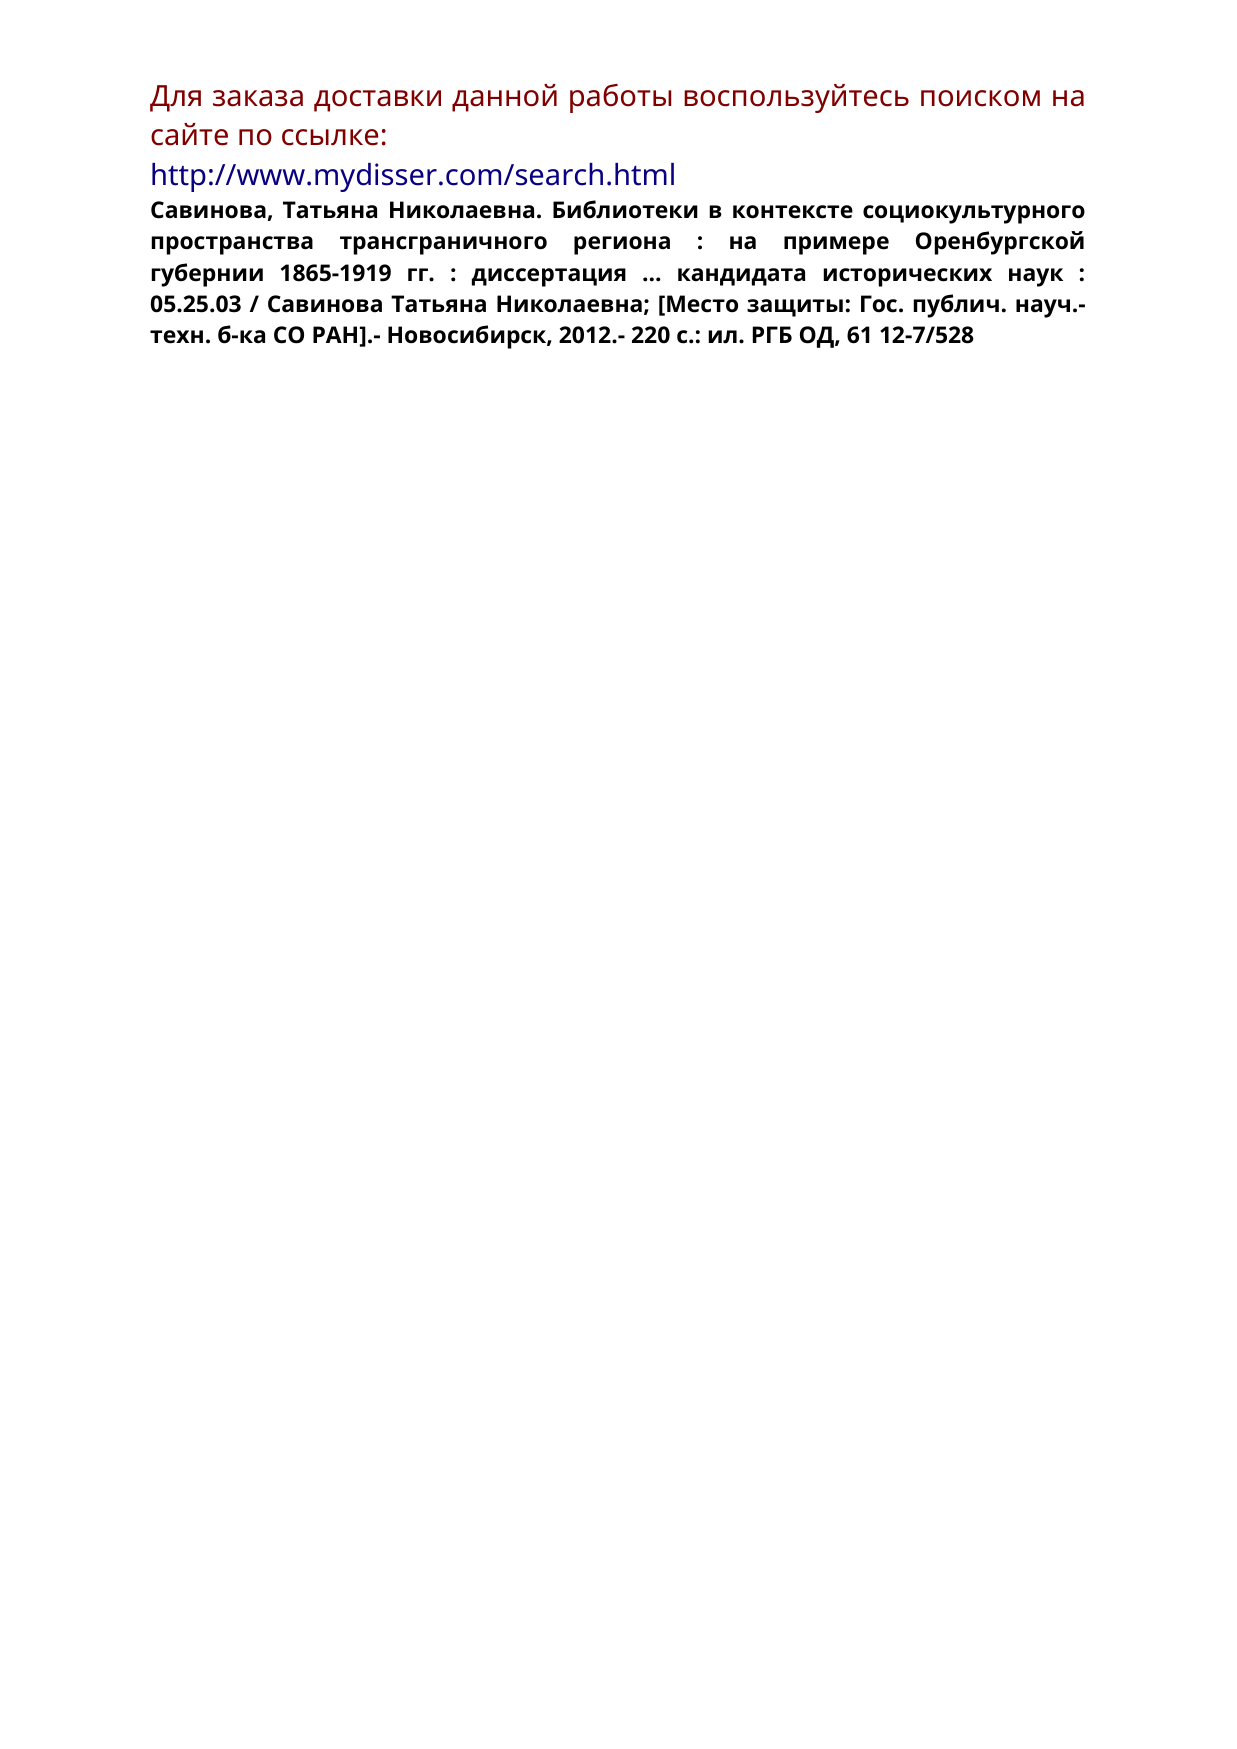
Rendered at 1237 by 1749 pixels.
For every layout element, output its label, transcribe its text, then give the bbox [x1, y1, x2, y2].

text Савинова, Татьяна Николаевна. Библиотеки в контексте социокультурного пространства трансграничного региона : на примере Оренбургской губернии 1865-1919 гг. : диссертация ... кандидата исторических наук : 05.25.03 / Савинова Татьяна Николаевна; [Место защиты: Гос. публич. науч.-техн. б-ка СО РАН].- Новосибирск, 2012.- 220 с.: ил. РГБ ОД, 61 12-7/528 [150, 194, 1086, 350]
